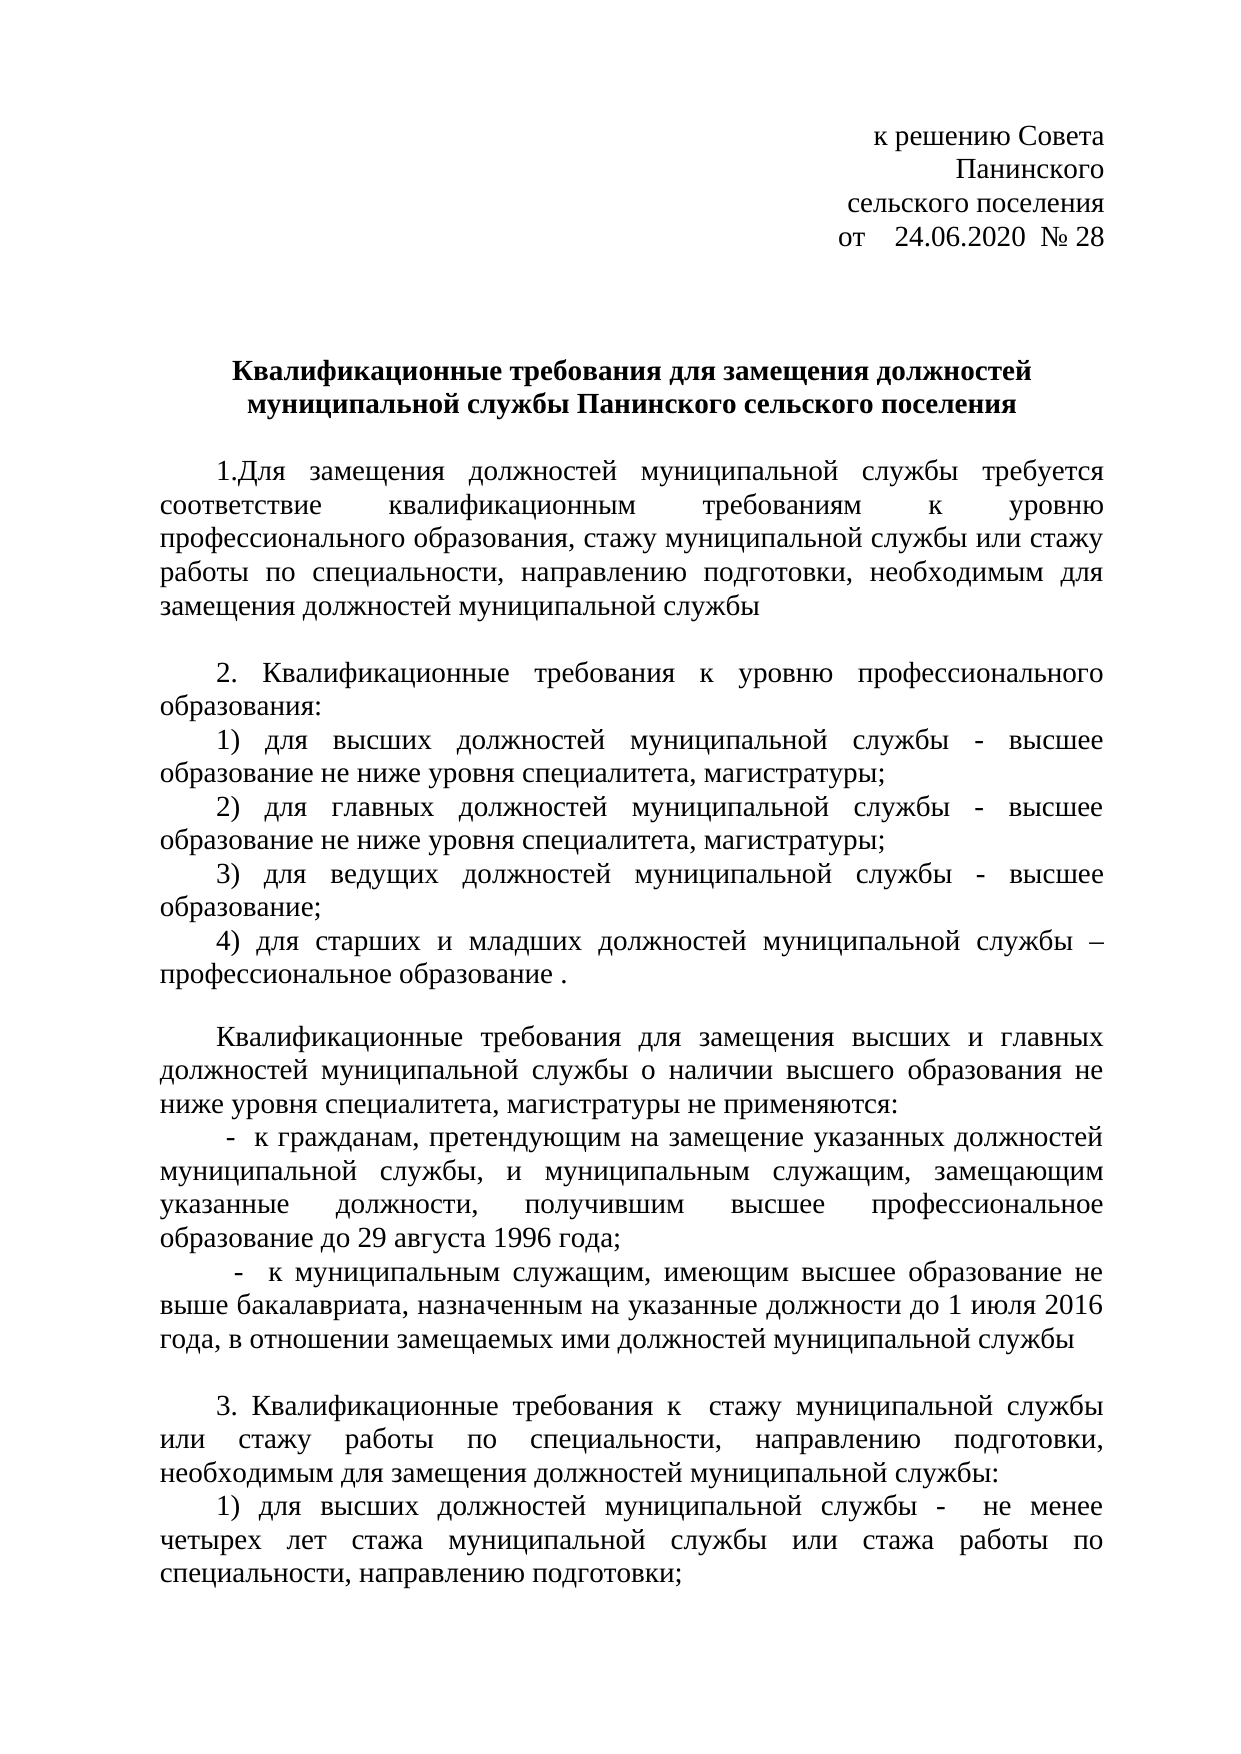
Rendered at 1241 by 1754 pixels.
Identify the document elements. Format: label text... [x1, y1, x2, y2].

text муниципальной службы Панинского сельского поселения [159, 386, 1104, 420]
title от 24.06.2020 № 28 [159, 219, 1104, 252]
text - к муниципальным служащим, имеющим высшее образование не выше бакалавриата, назначенным на указанные должности до 1 июля 2016 года, в отношении замещаемых ими должностей муниципальной службы [159, 1254, 1104, 1354]
text Квалификационные требования для замещения высших и главных должностей муниципальной службы о наличии высшего образования не ниже уровня специалитета, магистратуры не применяются: [159, 1019, 1104, 1119]
text 3) для ведущих должностей муниципальной службы - высшее образование; [159, 856, 1104, 923]
title к решению Совета Панинского [159, 118, 1104, 185]
text 1) для высших должностей муниципальной службы - высшее образование не ниже уровня специалитета, магистратуры; [159, 722, 1104, 789]
text 1.Для замещения должностей муниципальной службы требуется соответствие квалификационным требованиям к уровню профессионального образования, стажу муниципальной службы или стажу работы по специальности, направлению подготовки, необходимым для замещения должностей муниципальной службы [159, 453, 1104, 621]
text - к гражданам, претендующим на замещение указанных должностей муниципальной службы, и муниципальным служащим, замещающим указанные должности, получившим высшее профессиональное образование до 29 августа 1996 года; [159, 1119, 1104, 1254]
title сельского поселения [159, 185, 1104, 219]
text 2. Квалификационные требования к уровню профессионального образования: [159, 655, 1104, 722]
text 3. Квалификационные требования к стажу муниципальной службы или стажу работы по специальности, направлению подготовки, необходимым для замещения должностей муниципальной службы: [159, 1388, 1104, 1488]
text Квалификационные требования для замещения должностей [159, 353, 1104, 386]
text 1) для высших должностей муниципальной службы - не менее четырех лет стажа муниципальной службы или стажа работы по специальности, направлению подготовки; [159, 1488, 1104, 1589]
text 4) для старших и младших должностей муниципальной службы – профессиональное образование . [159, 923, 1104, 990]
text 2) для главных должностей муниципальной службы - высшее образование не ниже уровня специалитета, магистратуры; [159, 789, 1104, 856]
